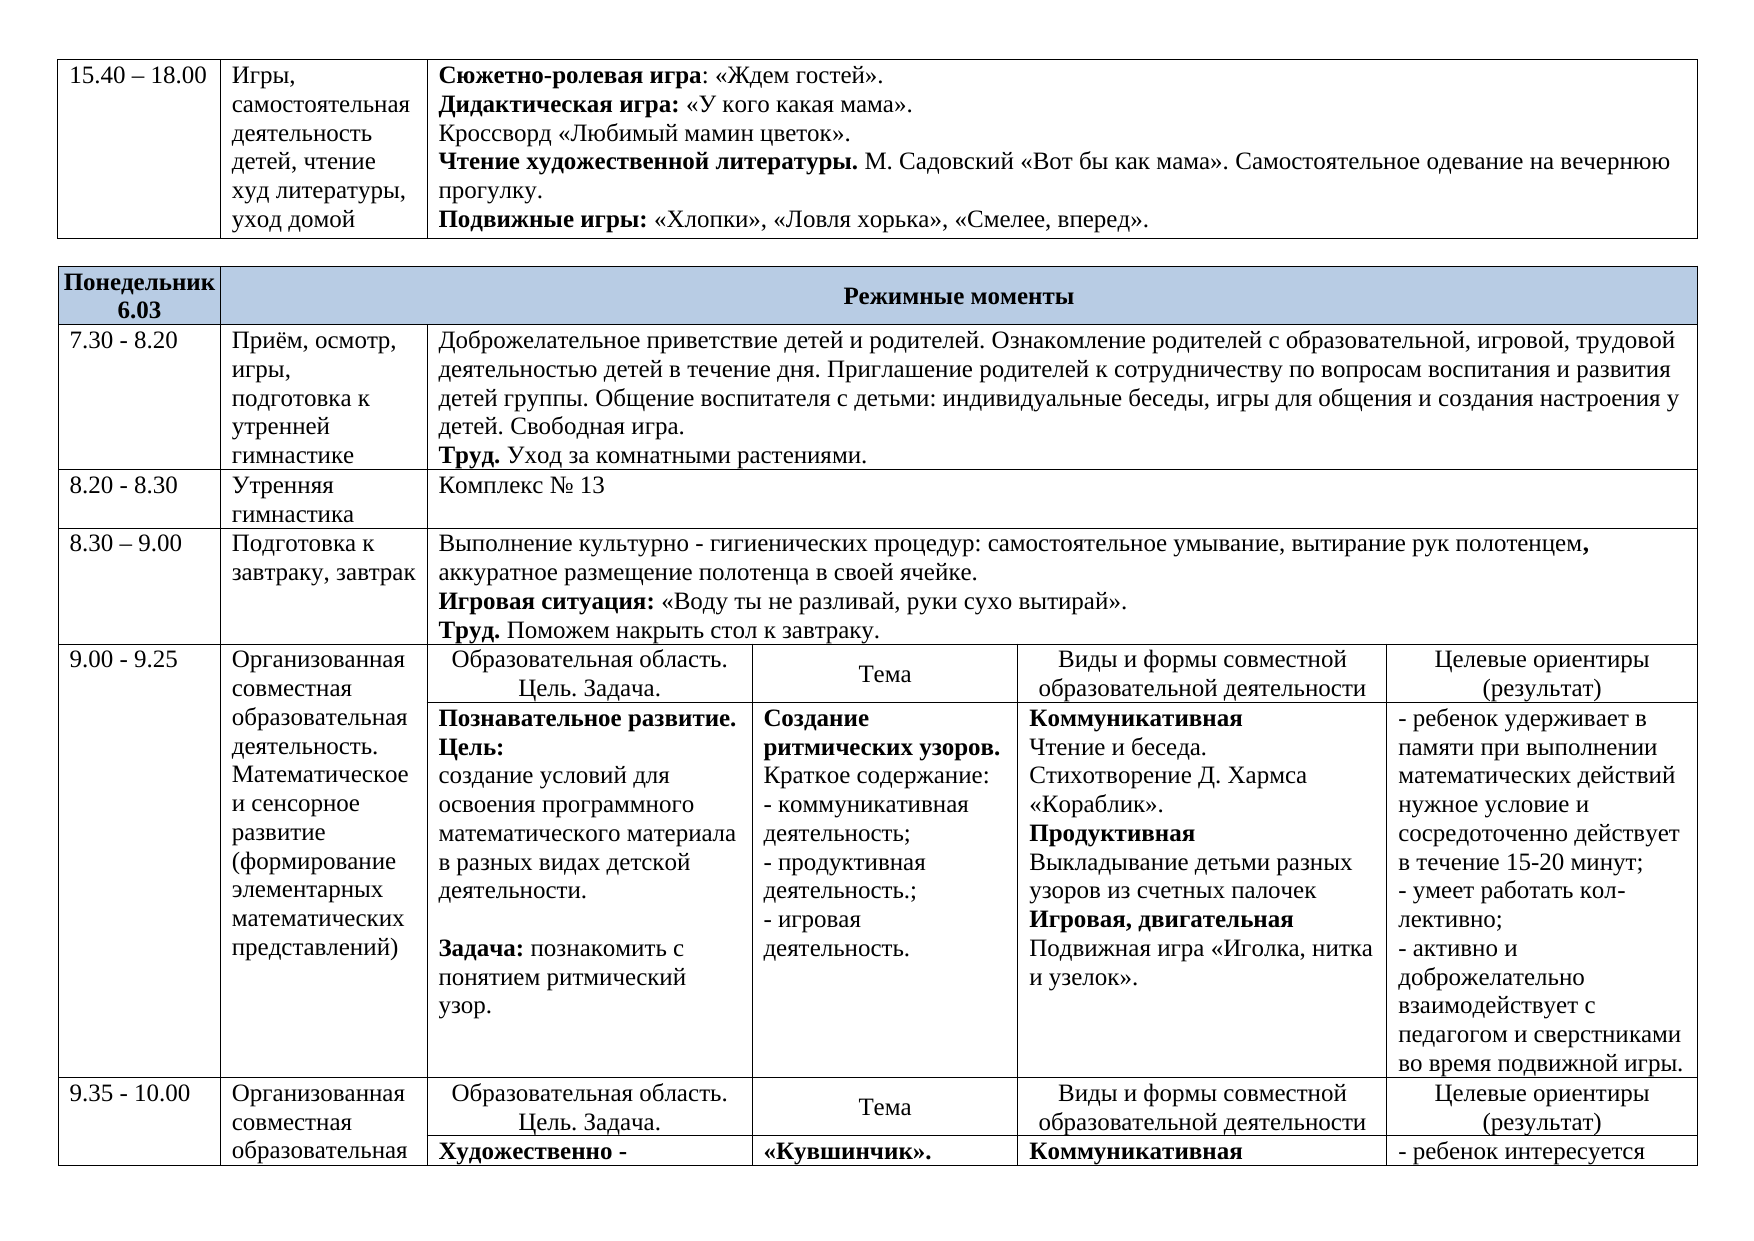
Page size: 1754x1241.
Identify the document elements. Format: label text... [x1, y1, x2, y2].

table_cell 7.30 - 8.20 [59, 325, 220, 469]
table_cell Организованная совместная образовательная деятельность (занятие). Лепка [221, 1078, 427, 1165]
table_cell Комплекс № 13 [428, 470, 1697, 527]
table_cell 8.30 – 9.00 [59, 529, 220, 643]
table_cell Игры, самостоятельная деятельность детей, чтение худ литературы, уход домой [221, 60, 427, 238]
table_cell 8.20 - 8.30 [59, 470, 220, 527]
table_cell Утренняя гимнастика [221, 470, 427, 527]
table_cell Виды и формы совместной образовательной деятельности [1018, 1078, 1386, 1135]
table_cell Тема [753, 1078, 1017, 1135]
table_cell Приём, осмотр, игры, подготовка к утренней гимнастике [221, 325, 427, 469]
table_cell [1018, 1136, 1386, 1165]
table_cell Образовательная область. Цель. Задача. [428, 1078, 752, 1135]
table_cell 9.35 - 10.00 [59, 1078, 220, 1165]
table_cell Виды и формы совместной образовательной деятельности [1018, 645, 1386, 702]
table_cell Целевые ориентиры (результат) [1387, 645, 1697, 702]
table_cell Доброжелательное приветствие детей и родителей. Ознакомление родителей с образовательной, игровой, трудовой деятельностью детей в течение дня. Приглашение родителей к сотрудничеству по вопросам воспитания и развития детей группы. Общение воспитателя с детьми: индивидуальные беседы, игры для общения и создания настроения у детей. Свободная игра. Труд. Уход за комнатными растениями. [428, 325, 1697, 469]
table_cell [1387, 1136, 1697, 1165]
table_cell Выполнение культурно - гигиенических процедур: самостоятельное умывание, вытирание рук полотенцем, аккуратное размещение полотенца в своей ячейке. Игровая ситуация: «Воду ты не разливай, руки сухо вытирай». Труд. Поможем накрыть стол к завтраку. [428, 529, 1697, 643]
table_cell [428, 1136, 752, 1165]
table_cell Коммуникативная Чтение и беседа. Стихотворение Д. Хармса «Кораблик». Продуктивная Выкладывание детьми разных узоров из счетных палочек Игровая, двигательная Подвижная игра «Иголка, нитка и узелок». [1018, 703, 1386, 1077]
table_cell 15.40 – 18.00 [58, 60, 220, 238]
table_header Понедельник 6.03 [59, 267, 220, 324]
table_cell Создание ритмических узоров. Краткое содержание: - коммуникативная деятельность; - продуктивная деятельность.; - игровая деятельность. [753, 703, 1017, 1077]
table_cell Организованная совместная образовательная деятельность. Математическое и сенсорное развитие (формирование элементарных математических представлений) [221, 645, 427, 1077]
table_header Режимные моменты [221, 267, 1697, 324]
table_cell Целевые ориентиры (результат) [1387, 1078, 1697, 1135]
table_cell - ребенок удерживает в памяти при выполнении математических действий нужное условие и сосредоточенно действует в течение 15-20 минут; - умеет работать коллективно; - активно и доброжелательно взаимодействует с педагогом и сверстниками во время подвижной игры. [1387, 703, 1697, 1077]
table_cell Образовательная область. Цель. Задача. [428, 645, 752, 702]
table_cell Тема [753, 645, 1017, 702]
table_cell 9.00 - 9.25 [59, 645, 220, 1077]
table_cell Сюжетно-ролевая игра: «Ждем гостей». Дидактическая игра: «У кого какая мама». Кроссворд «Любимый мамин цветок». Чтение художественной литературы. М. Садовский «Вот бы как мама». Самостоятельное одевание на вечернюю прогулку. Подвижные игры: «Хлопки», «Ловля хорька», «Смелее, вперед». [428, 60, 1697, 238]
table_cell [753, 1136, 1017, 1165]
table_cell Познавательное развитие. Цель: создание условий для освоения программного математического материала в разных видах детской деятельности. Задача: познакомить с понятием ритмический узор. [428, 703, 752, 1077]
table_cell Подготовка к завтраку, завтрак [221, 529, 427, 643]
